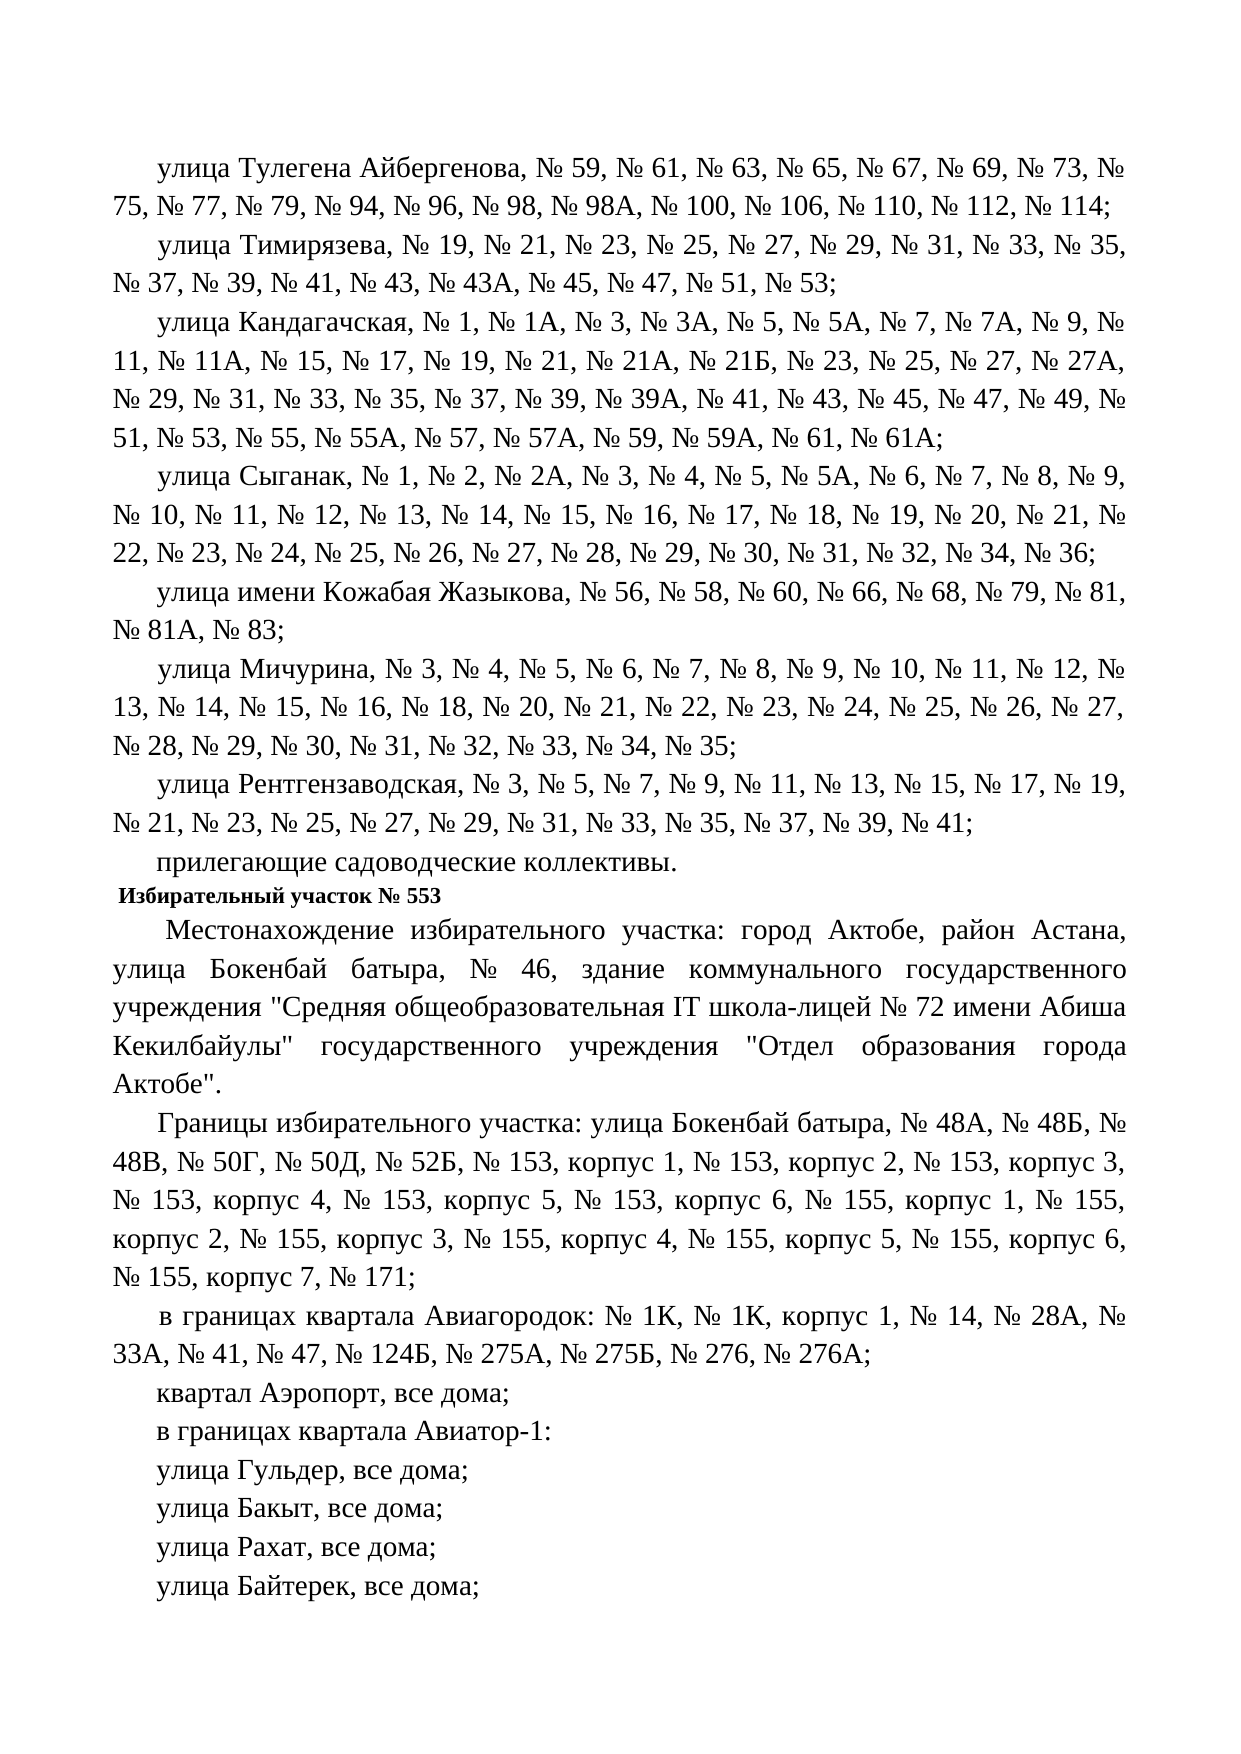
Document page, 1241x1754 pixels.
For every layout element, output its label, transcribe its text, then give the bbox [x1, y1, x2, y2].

text улица Байтерек, все дома; [112, 1568, 1128, 1601]
text улица Рентгензаводская, № 3, № 5, № 7, № 9, № 11, № 13, № 15, № 17, № 19, № 21, № 23, № 25, № 27, № 29, № 31, № 33, № 35, № 37, № 39, № 41; [112, 767, 1128, 839]
text прилегающие садоводческие коллективы. [112, 844, 1128, 877]
text улица Тулегена Айбергенова, № 59, № 61, № 63, № 65, № 67, № 69, № 73, № 75, № 77, № 79, № 94, № 96, № 98, № 98А, № 100, № 106, № 110, № 112, № 114; [112, 150, 1128, 222]
text улица Кандагачская, № 1, № 1А, № 3, № 3А, № 5, № 5А, № 7, № 7А, № 9, № 11, № 11А, № 15, № 17, № 19, № 21, № 21А, № 21Б, № 23, № 25, № 27, № 27А, № 29, № 31, № 33, № 35, № 37, № 39, № 39А, № 41, № 43, № 45, № 47, № 49, № 51, № 53, № 55, № 55А, № 57, № 57А, № 59, № 59А, № 61, № 61А; [112, 304, 1128, 453]
text улица Бакыт, все дома; [112, 1491, 1128, 1524]
text улица Сыганак, № 1, № 2, № 2А, № 3, № 4, № 5, № 5А, № 6, № 7, № 8, № 9, № 10, № 11, № 12, № 13, № 14, № 15, № 16, № 17, № 18, № 19, № 20, № 21, № 22, № 23, № 24, № 25, № 26, № 27, № 28, № 29, № 30, № 31, № 32, № 34, № 36; [112, 458, 1128, 569]
text в границах квартала Авиагородок: № 1К, № 1К, корпус 1, № 14, № 28А, № 33А, № 41, № 47, № 124Б, № 275А, № 275Б, № 276, № 276А; [112, 1298, 1128, 1370]
text квартал Аэропорт, все дома; [112, 1375, 1128, 1408]
text Границы избирательного участка: улица Бокенбай батыра, № 48А, № 48Б, № 48В, № 50Г, № 50Д, № 52Б, № 153, корпус 1, № 153, корпус 2, № 153, корпус 3, № 153, корпус 4, № 153, корпус 5, № 153, корпус 6, № 155, корпус 1, № 155, корпус 2, № 155, корпус 3, № 155, корпус 4, № 155, корпус 5, № 155, корпус 6, № 155, корпус 7, № 171; [112, 1105, 1128, 1293]
text улица Тимирязева, № 19, № 21, № 23, № 25, № 27, № 29, № 31, № 33, № 35, № 37, № 39, № 41, № 43, № 43А, № 45, № 47, № 51, № 53; [112, 227, 1128, 299]
text улица Гульдер, все дома; [112, 1452, 1128, 1486]
text Избирательный участок № 553 [112, 882, 1128, 909]
text улица Мичурина, № 3, № 4, № 5, № 6, № 7, № 8, № 9, № 10, № 11, № 12, № 13, № 14, № 15, № 16, № 18, № 20, № 21, № 22, № 23, № 24, № 25, № 26, № 27, № 28, № 29, № 30, № 31, № 32, № 33, № 34, № 35; [112, 651, 1128, 762]
text улица Рахат, все дома; [112, 1529, 1128, 1563]
text улица имени Кожабая Жазыкова, № 56, № 58, № 60, № 66, № 68, № 79, № 81, № 81А, № 83; [112, 574, 1128, 646]
text Местонахождение избирательного участка: город Актобе, район Астана, улица Бокенбай батыра, № 46, здание коммунального государственного учреждения "Средняя общеобразовательная IT школа-лицей № 72 имени Абиша Кекилбайулы" государственного учреждения "Отдел образования города Актобе". [112, 912, 1128, 1100]
text в границах квартала Авиатор-1: [112, 1413, 1128, 1447]
